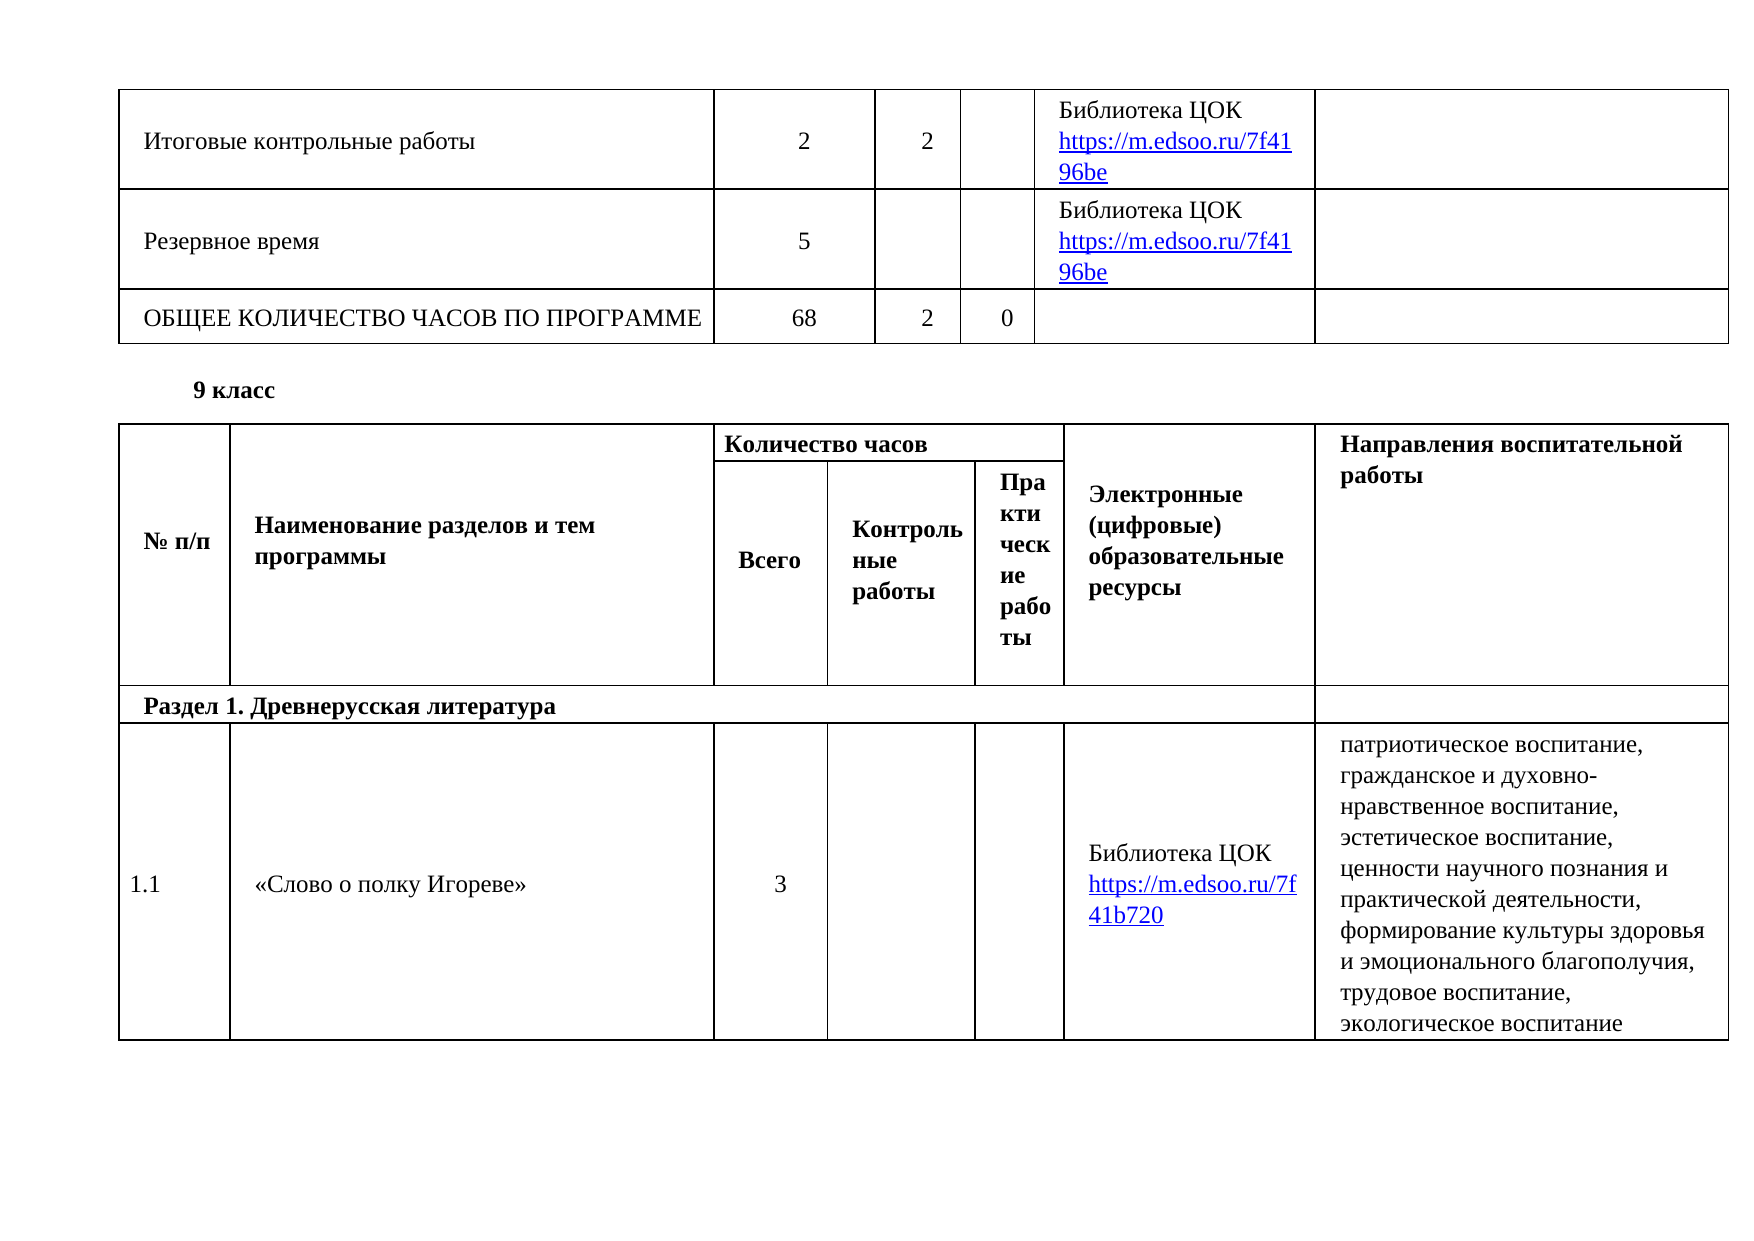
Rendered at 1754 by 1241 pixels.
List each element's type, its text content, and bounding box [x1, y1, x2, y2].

table_cell Контрольные работы [828, 462, 974, 684]
table_cell 2 [715, 90, 874, 188]
table_cell [1316, 190, 1728, 288]
table_cell 68 [715, 290, 874, 342]
table_header Наименование разделов и тем программы [231, 425, 713, 684]
table_cell [1316, 290, 1728, 342]
table_cell 2 [876, 290, 960, 342]
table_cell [1035, 190, 1314, 288]
table_header № п/п [120, 425, 229, 684]
table_header Электронные (цифровые) образовательные ресурсы [1065, 425, 1314, 684]
table_cell 2 [876, 90, 960, 188]
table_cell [1316, 724, 1728, 1039]
table_cell 5 [715, 190, 874, 288]
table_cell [1065, 724, 1314, 1039]
table_cell 3 [715, 724, 827, 1039]
table_cell [1316, 686, 1728, 722]
table_cell Раздел 1. Древнерусская литература [120, 686, 1314, 722]
table_cell [976, 724, 1063, 1039]
table_cell «Слово о полку Игореве» [231, 724, 713, 1039]
table_cell [1035, 290, 1314, 342]
table_cell Практические работы [976, 462, 1063, 684]
table_cell [828, 724, 974, 1039]
table_header Направления воспитательной работы [1316, 425, 1728, 684]
table_header Количество часов [715, 425, 1063, 460]
table_cell 0 [961, 290, 1034, 342]
table_cell ОБЩЕЕ КОЛИЧЕСТВО ЧАСОВ ПО ПРОГРАММЕ [120, 290, 713, 342]
table_cell 1.1 [120, 724, 229, 1039]
table_cell Итоговые контрольные работы [120, 90, 713, 188]
table_cell Всего [715, 462, 827, 684]
list 9 класс [193, 375, 1636, 404]
table_cell [961, 90, 1034, 188]
table_cell [961, 190, 1034, 288]
table_cell Резервное время [120, 190, 713, 288]
table_cell [876, 190, 960, 288]
table_cell [1316, 90, 1728, 188]
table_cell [1035, 90, 1314, 188]
